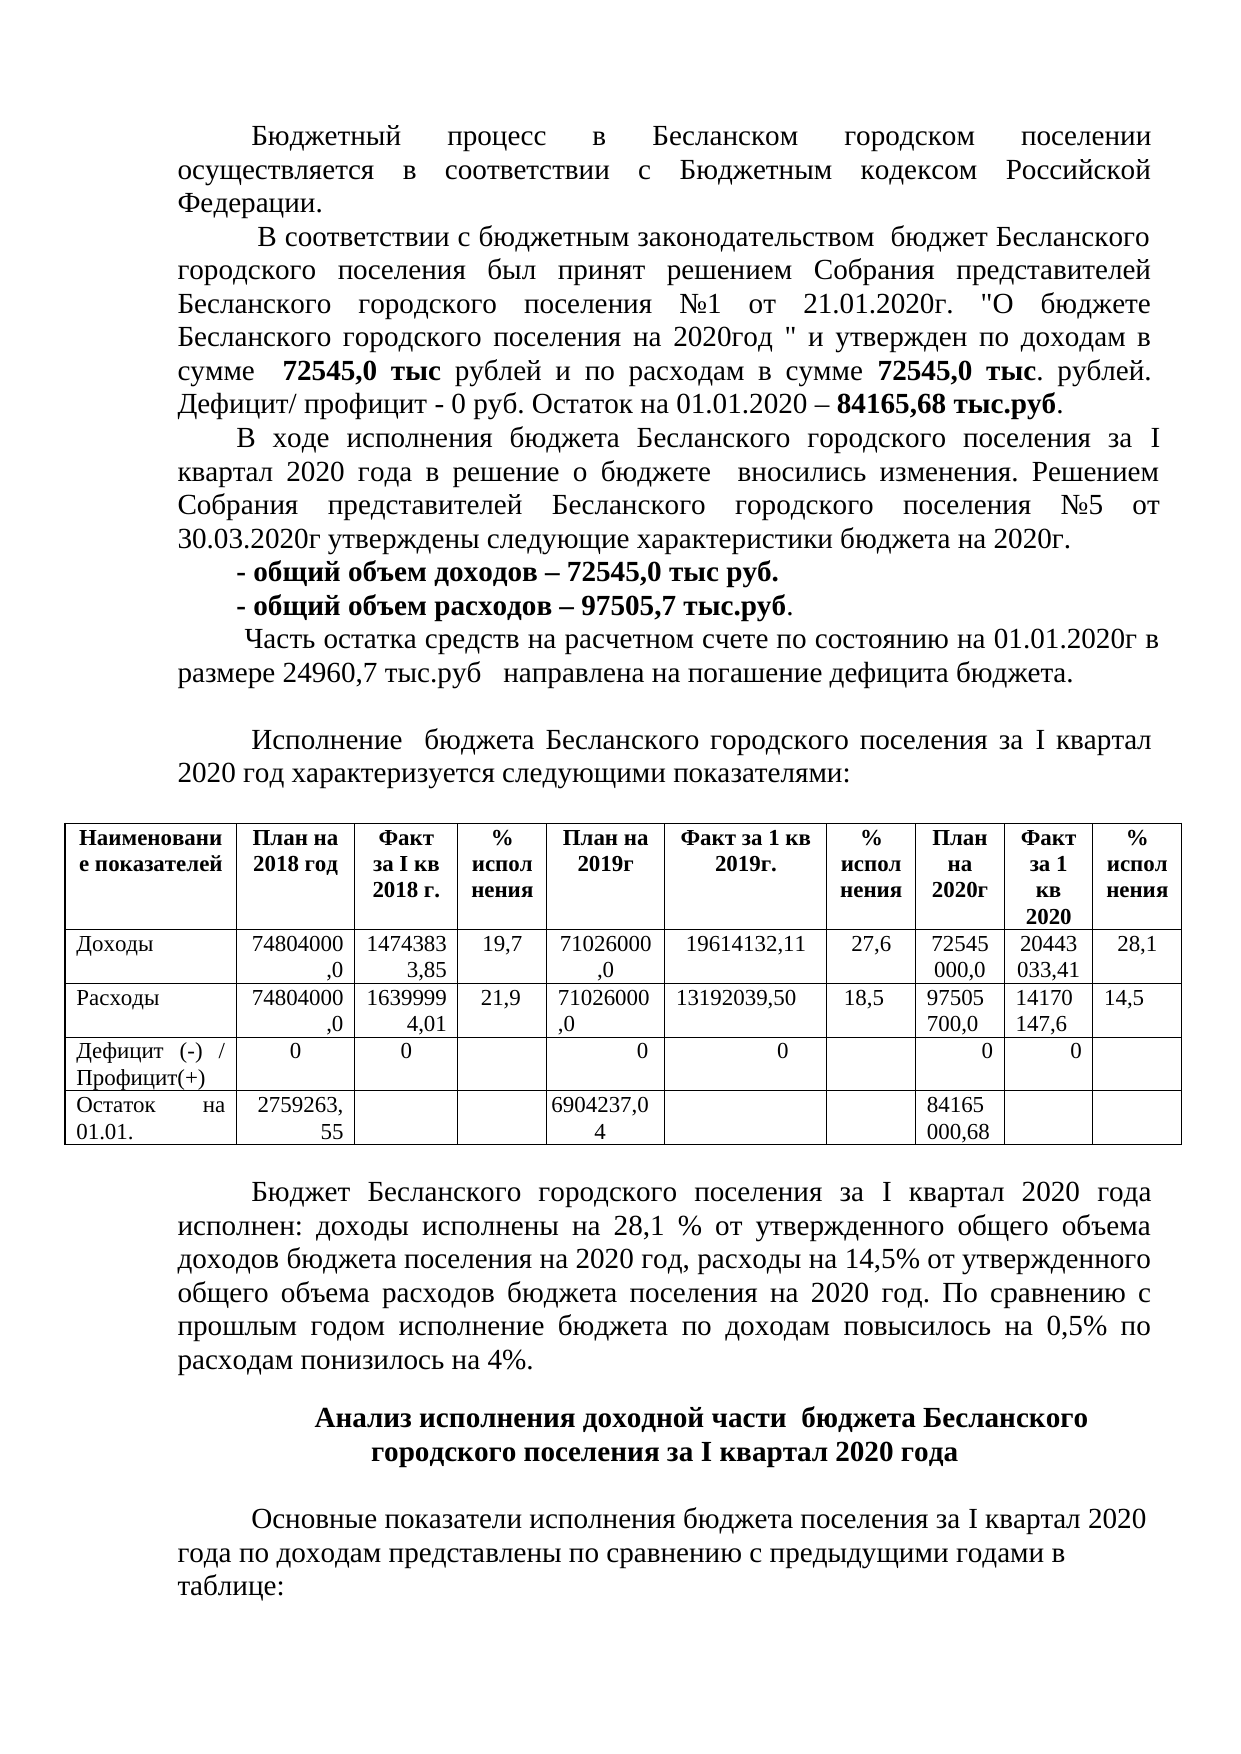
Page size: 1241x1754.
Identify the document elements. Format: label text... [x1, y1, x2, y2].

table_cell 19614132,11 [665, 930, 826, 983]
table_cell [458, 1038, 546, 1090]
table_cell 28,1 [1093, 930, 1181, 983]
table_cell 71026000,0 [547, 930, 664, 983]
table_cell 72545000,0 [916, 930, 1004, 983]
table_cell 74804000,0 [237, 930, 354, 983]
table_cell 0 [355, 1038, 457, 1090]
table_header Факт за 1 кв 2020 [1005, 824, 1092, 929]
table_cell Доходы [66, 930, 236, 983]
table_cell 0 [237, 1038, 354, 1090]
table_cell 0 [547, 1038, 664, 1090]
table_cell 0 [916, 1038, 1004, 1090]
text Бюджетный процесс в Бесланском городском поселении осуществляется в соответствии с Бюджетным кодексом Российской Федерации. [177, 118, 1152, 219]
table_cell 2759263,55 [237, 1091, 354, 1144]
table_header План на 2019г [547, 824, 664, 929]
text Основные показатели исполнения бюджета поселения за I квартал 2020 года по доходам представлены по сравнению с предыдущими годами в таблице: [177, 1501, 1152, 1602]
table_cell 97505700,0 [916, 984, 1004, 1037]
table_cell 6904237,04 [547, 1091, 664, 1144]
table_cell 0 [1005, 1038, 1092, 1090]
table_cell [665, 1091, 826, 1144]
table_header % исполнения [1093, 824, 1181, 929]
table_cell 18,5 [827, 984, 915, 1037]
text В соответствии с бюджетным законодательством бюджет Бесланского городского поселения был принят решением Собрания представителей Бесланского городского поселения №1 от 21.01.2020г. "О бюджете Бесланского городского поселения на 2020год " и утвержден по доходам в сумме 72545,0 тыс рублей и по расходам в сумме 72545,0 тыс. рублей. Дефицит/ профицит - 0 руб. Остаток на 01.01.2020 – 84165,68 тыс.руб. [177, 219, 1152, 420]
table_header Факт за I кв 2018 г. [355, 824, 457, 929]
table_cell [355, 1091, 457, 1144]
table_cell 14743833,85 [355, 930, 457, 983]
table_header Факт за 1 кв 2019г. [665, 824, 826, 929]
table_cell 19,7 [458, 930, 546, 983]
table_header % исполнения [827, 824, 915, 929]
table_header План на 2018 год [237, 824, 354, 929]
table_cell 16399994,01 [355, 984, 457, 1037]
table_cell 13192039,50 [665, 984, 826, 1037]
table_cell 14,5 [1093, 984, 1181, 1037]
table_cell 27,6 [827, 930, 915, 983]
table_cell [1005, 1091, 1092, 1144]
table_cell 20443033,41 [1005, 930, 1092, 983]
table_cell [1093, 1038, 1181, 1090]
table_cell 71026000,0 [547, 984, 664, 1037]
table_cell 74804000,0 [237, 984, 354, 1037]
table_cell [827, 1091, 915, 1144]
table_header План на 2020г [916, 824, 1004, 929]
text Исполнение бюджета Бесланского городского поселения за I квартал 2020 год характеризуется следующими показателями: [177, 722, 1152, 789]
text Бюджет Бесланского городского поселения за I квартал 2020 года исполнен: доходы исполнены на 28,1 % от утвержденного общего объема доходов бюджета поселения на 2020 год, расходы на 14,5% от утвержденного общего объема расходов бюджета поселения на 2020 год. По сравнению с прошлым годом исполнение бюджета по доходам повысилось на 0,5% по расходам понизилось на 4%. [177, 1174, 1152, 1376]
text - общий объем расходов – 97505,7 тыс.руб. [177, 588, 1160, 621]
table_cell Дефицит (-) / Профицит(+) [66, 1038, 236, 1090]
text - общий объем доходов – 72545,0 тыс руб. [177, 554, 1160, 588]
table_cell 14170147,6 [1005, 984, 1092, 1037]
text Анализ исполнения доходной части бюджета Бесланского городского поселения за I квартал 2020 года [177, 1401, 1152, 1468]
table_cell [458, 1091, 546, 1144]
table_cell 84165000,68 [916, 1091, 1004, 1144]
table_cell Расходы [66, 984, 236, 1037]
table_cell 21,9 [458, 984, 546, 1037]
table_cell [1093, 1091, 1181, 1144]
text В ходе исполнения бюджета Бесланского городского поселения за I квартал 2020 года в решение о бюджете вносились изменения. Решением Собрания представителей Бесланского городского поселения №5 от 30.03.2020г утверждены следующие характеристики бюджета на 2020г. [177, 420, 1160, 554]
table_cell 0 [665, 1038, 826, 1090]
text Часть остатка средств на расчетном счете по состоянию на 01.01.2020г в размере 24960,7 тыс.руб направлена на погашение дефицита бюджета. [177, 621, 1160, 688]
table_cell [827, 1038, 915, 1090]
table_cell Остаток на 01.01. [66, 1091, 236, 1144]
table_header % исполнения [458, 824, 546, 929]
table_header Наименование показателей [66, 824, 236, 929]
